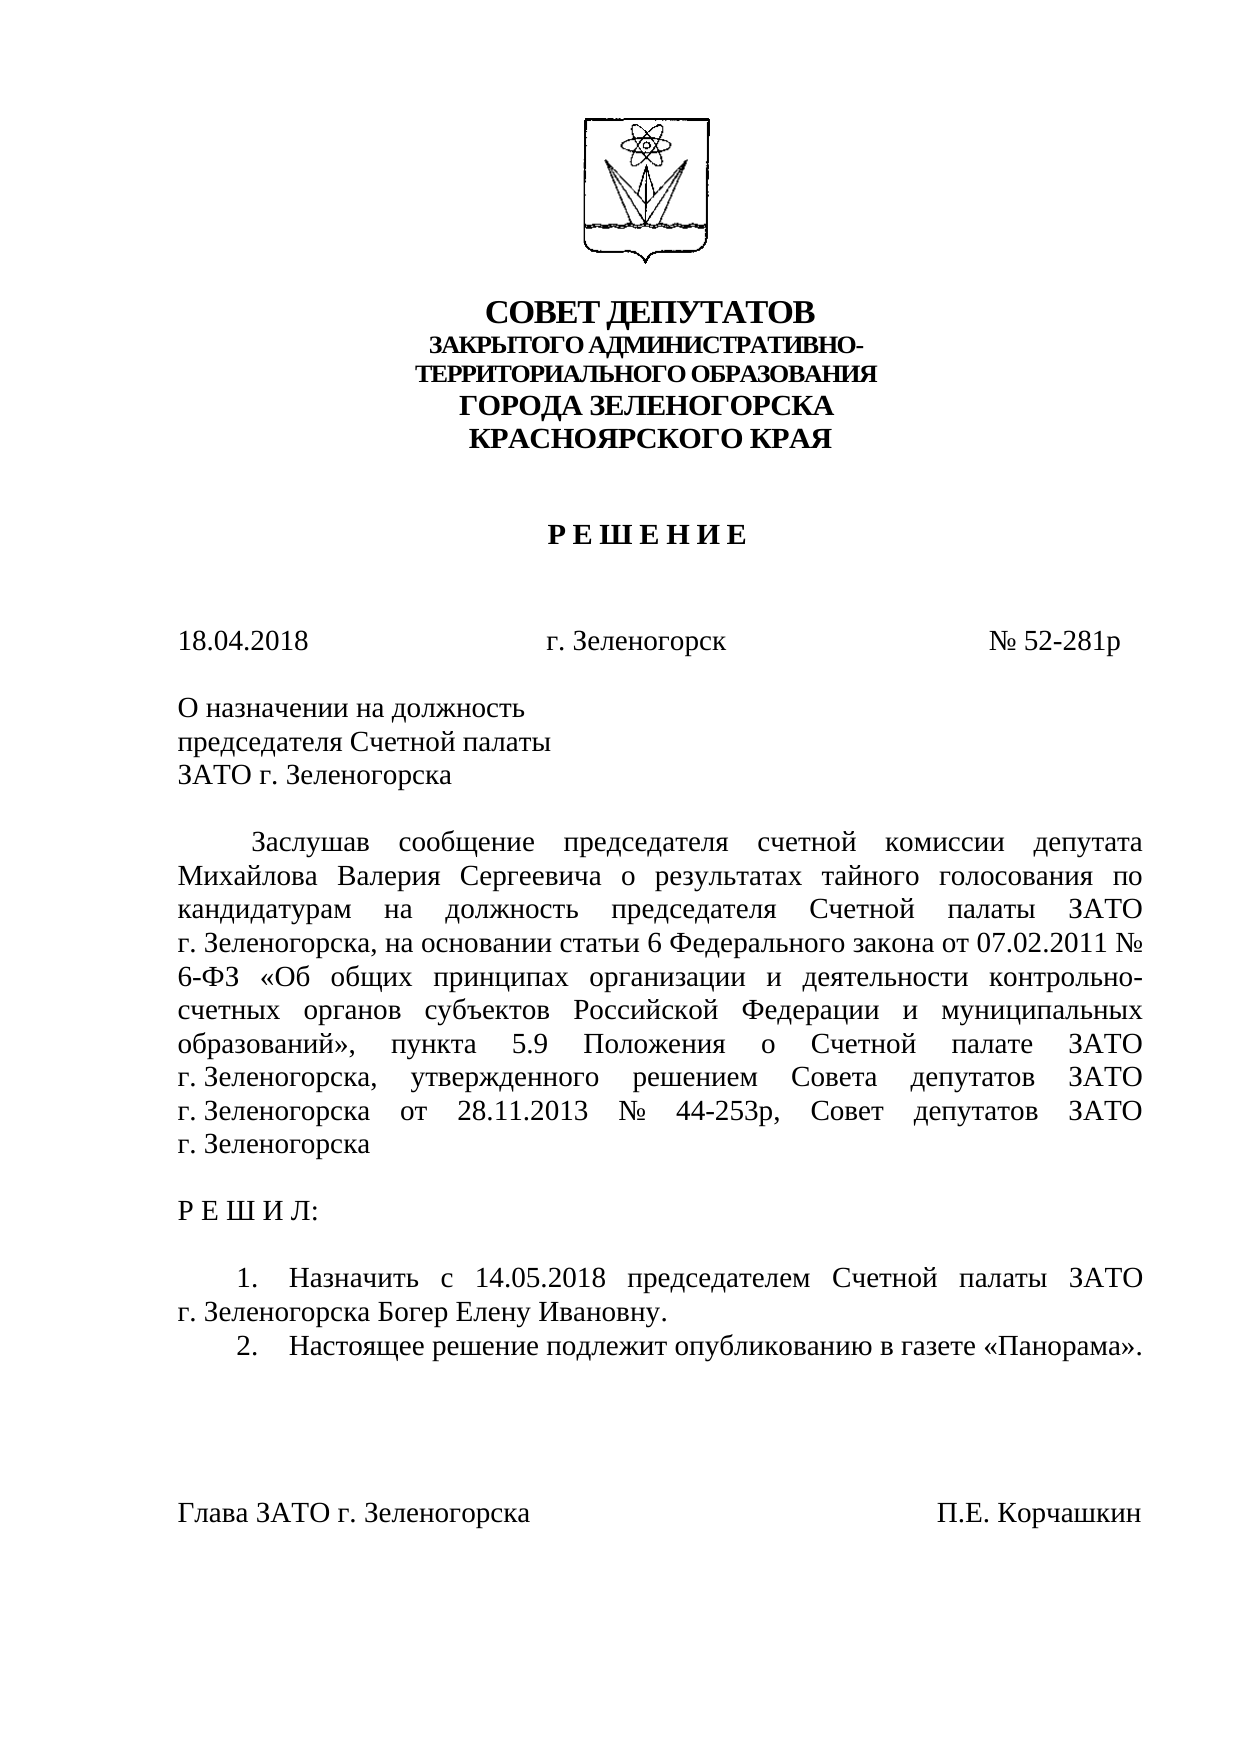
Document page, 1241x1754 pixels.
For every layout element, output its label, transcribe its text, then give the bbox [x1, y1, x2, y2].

text Заслушав сообщение председателя счетной комиссии депутата Михайлова Валерия Сергеевича о результатах тайного голосования по кандидатурам на должность председателя Счетной палаты ЗАТО г. Зеленогорска, на основании статьи 6 Федерального закона от 07.02.2011 № 6-ФЗ «Об общих принципах организации и деятельности контрольно-счетных органов субъектов Российской Федерации и муниципальных образований», пункта 5.9 Положения о Счетной палате ЗАТО г. Зеленогорска, утвержденного решением Совета депутатов ЗАТО г. Зеленогорска от 28.11.2013 № 44-253р, Совет депутатов ЗАТО г. Зеленогорска [177, 824, 1144, 1160]
list Настоящее решение подлежит опубликованию в газете «Панорама». [177, 1328, 1144, 1361]
text 18.04.2018 г. Зеленогорск № 52-281р [177, 623, 1144, 657]
table_header СОВЕТ ДЕПУТАТОВ ЗАКРЫТОГО АДМИНИСТРАТИВНО- ТЕРРИТОРИАЛЬНОГО ОБРАЗОВАНИЯ ГОРОДА ЗЕЛЕНОГОРСКА КРАСНОЯРСКОГО КРАЯ РЕШЕНИЕ [340, 118, 954, 575]
text Р Е Ш И Л: [177, 1193, 1144, 1227]
list Назначить с 14.05.2018 председателем Счетной палаты ЗАТО г. Зеленогорска Богер Елену Ивановну. [177, 1261, 1144, 1328]
text председателя Счетной палаты [177, 724, 1144, 757]
text О назначении на должность [177, 690, 1144, 724]
text Глава ЗАТО г. Зеленогорска П.Е. Корчашкин [177, 1495, 1144, 1529]
text ЗАТО г. Зеленогорска [177, 757, 1144, 791]
picture [583, 118, 711, 264]
